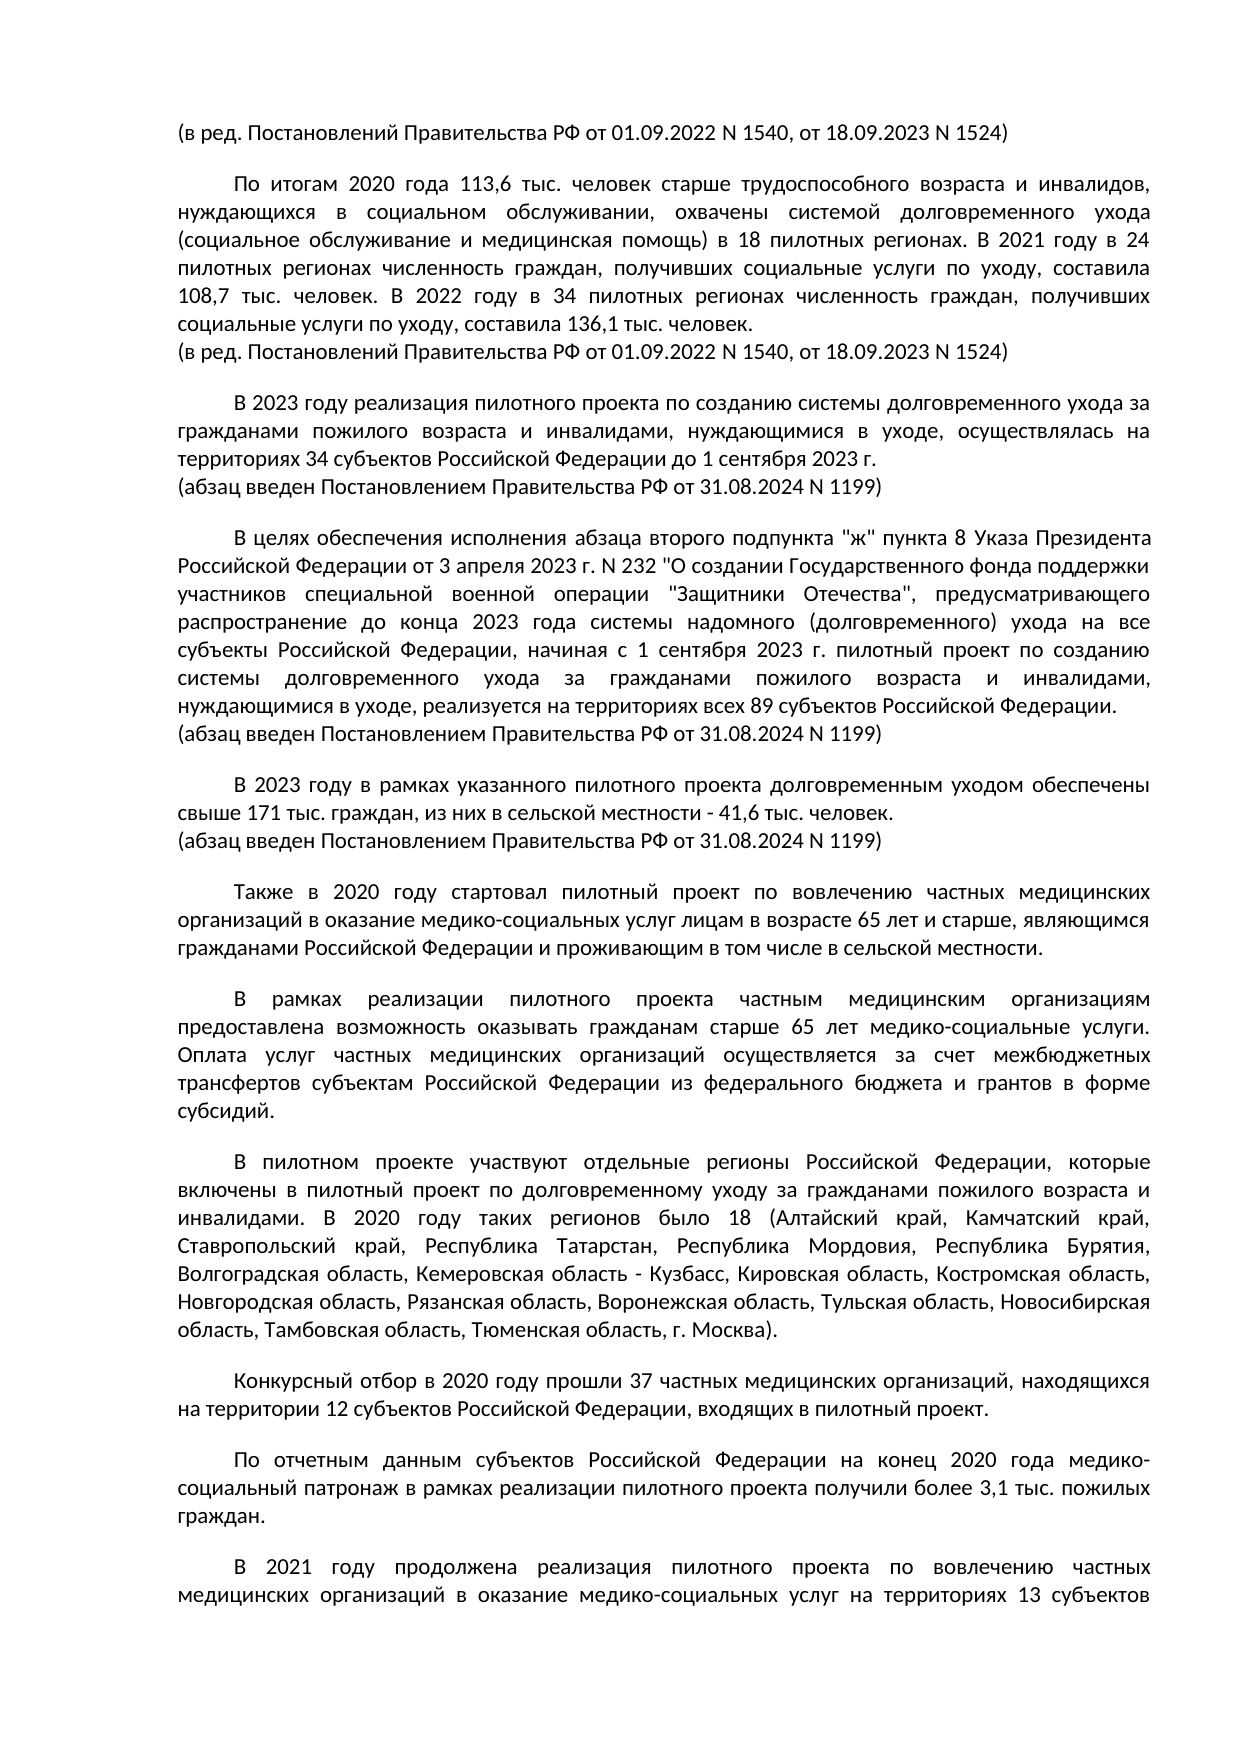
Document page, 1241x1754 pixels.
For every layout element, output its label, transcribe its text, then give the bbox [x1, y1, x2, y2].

text В пилотном проекте участвуют отдельные регионы Российской Федерации, которые включены в пилотный проект по долговременному уходу за гражданами пожилого возраста и инвалидами. В 2020 году таких регионов было 18 (Алтайский край, Камчатский край, Ставропольский край, Республика Татарстан, Республика Мордовия, Республика Бурятия, Волгоградская область, Кемеровская область - Кузбасс, Кировская область, Костромская область, Новгородская область, Рязанская область, Воронежская область, Тульская область, Новосибирская область, Тамбовская область, Тюменская область, г. Москва). [177, 1147, 1152, 1343]
text В рамках реализации пилотного проекта частным медицинским организациям предоставлена возможность оказывать гражданам старше 65 лет медико-социальные услуги. Оплата услуг частных медицинских организаций осуществляется за счет межбюджетных трансфертов субъектам Российской Федерации из федерального бюджета и грантов в форме субсидий. [177, 984, 1152, 1124]
text (абзац введен Постановлением Правительства РФ от 31.08.2024 N 1199) [177, 719, 1152, 747]
text По итогам 2020 года 113,6 тыс. человек старше трудоспособного возраста и инвалидов, нуждающихся в социальном обслуживании, охвачены системой долговременного ухода (социальное обслуживание и медицинская помощь) в 18 пилотных регионах. В 2021 году в 24 пилотных регионах численность граждан, получивших социальные услуги по уходу, составила 108,7 тыс. человек. В 2022 году в 34 пилотных регионах численность граждан, получивших социальные услуги по уходу, составила 136,1 тыс. человек. [177, 169, 1152, 337]
text По отчетным данным субъектов Российской Федерации на конец 2020 года медико-социальный патронаж в рамках реализации пилотного проекта получили более 3,1 тыс. пожилых граждан. [177, 1445, 1152, 1529]
text (в ред. Постановлений Правительства РФ от 01.09.2022 N 1540, от 18.09.2023 N 1524) [177, 337, 1152, 365]
text Также в 2020 году стартовал пилотный проект по вовлечению частных медицинских организаций в оказание медико-социальных услуг лицам в возрасте 65 лет и старше, являющимся гражданами Российской Федерации и проживающим в том числе в сельской местности. [177, 877, 1152, 961]
text В целях обеспечения исполнения абзаца второго подпункта "ж" пункта 8 Указа Президента Российской Федерации от 3 апреля 2023 г. N 232 "О создании Государственного фонда поддержки участников специальной военной операции "Защитники Отечества", предусматривающего распространение до конца 2023 года системы надомного (долговременного) ухода на все субъекты Российской Федерации, начиная с 1 сентября 2023 г. пилотный проект по созданию системы долговременного ухода за гражданами пожилого возраста и инвалидами, нуждающимися в уходе, реализуется на территориях всех 89 субъектов Российской Федерации. [177, 523, 1152, 719]
text (в ред. Постановлений Правительства РФ от 01.09.2022 N 1540, от 18.09.2023 N 1524) [177, 118, 1152, 146]
text (абзац введен Постановлением Правительства РФ от 31.08.2024 N 1199) [177, 472, 1152, 500]
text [177, 1552, 1152, 1608]
text (абзац введен Постановлением Правительства РФ от 31.08.2024 N 1199) [177, 826, 1152, 854]
text Конкурсный отбор в 2020 году прошли 37 частных медицинских организаций, находящихся на территории 12 субъектов Российской Федерации, входящих в пилотный проект. [177, 1366, 1152, 1422]
text В 2023 году реализация пилотного проекта по созданию системы долговременного ухода за гражданами пожилого возраста и инвалидами, нуждающимися в уходе, осуществлялась на территориях 34 субъектов Российской Федерации до 1 сентября 2023 г. [177, 388, 1152, 472]
text В 2023 году в рамках указанного пилотного проекта долговременным уходом обеспечены свыше 171 тыс. граждан, из них в сельской местности - 41,6 тыс. человек. [177, 770, 1152, 826]
